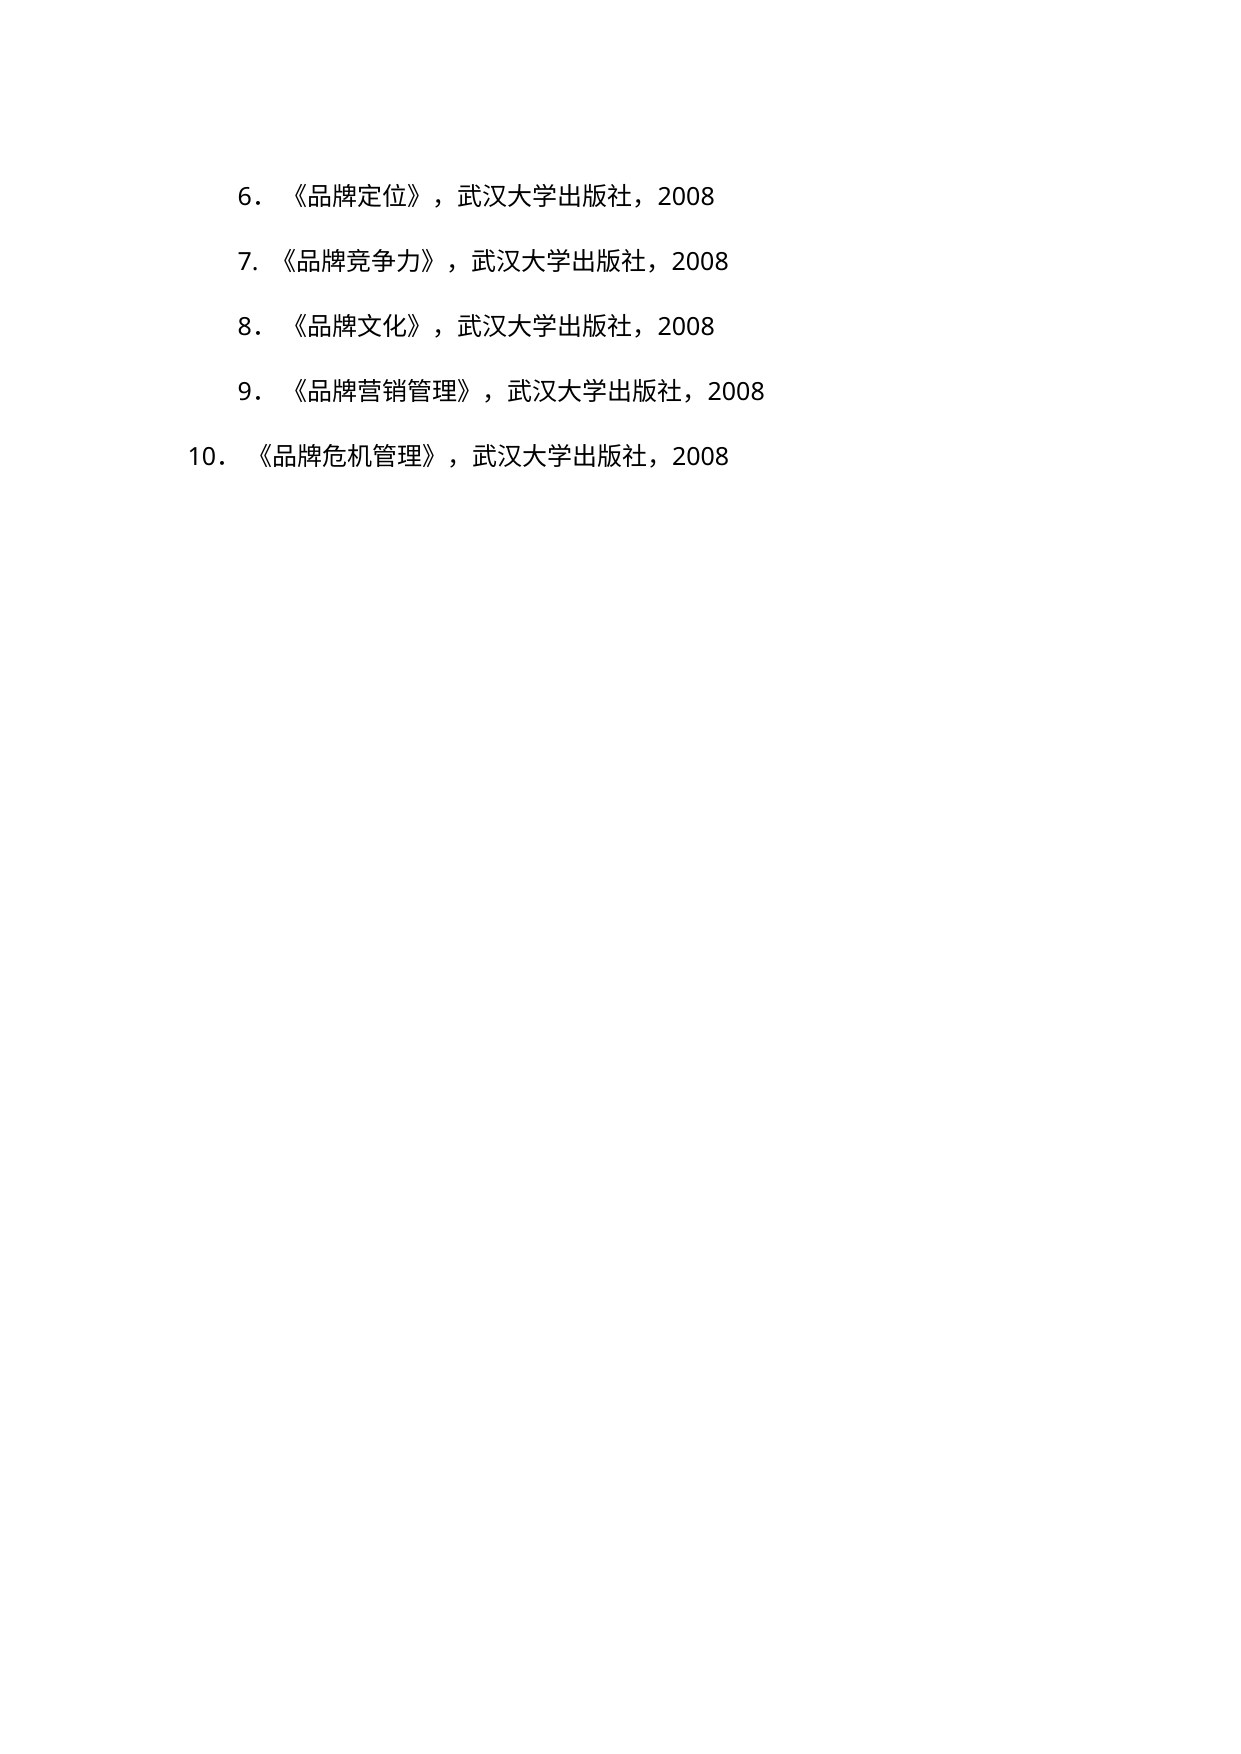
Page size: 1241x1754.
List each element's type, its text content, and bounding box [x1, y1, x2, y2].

text 6． 《品牌定位》，武汉大学出版社，2008 [187, 162, 1053, 227]
text 8． 《品牌文化》，武汉大学出版社，2008 [187, 292, 1053, 357]
text 7. 《品牌竞争力》，武汉大学出版社，2008 [187, 227, 1053, 292]
text 9． 《品牌营销管理》，武汉大学出版社，2008 [187, 357, 1053, 422]
text 10． 《品牌危机管理》，武汉大学出版社，2008 [187, 422, 1053, 487]
